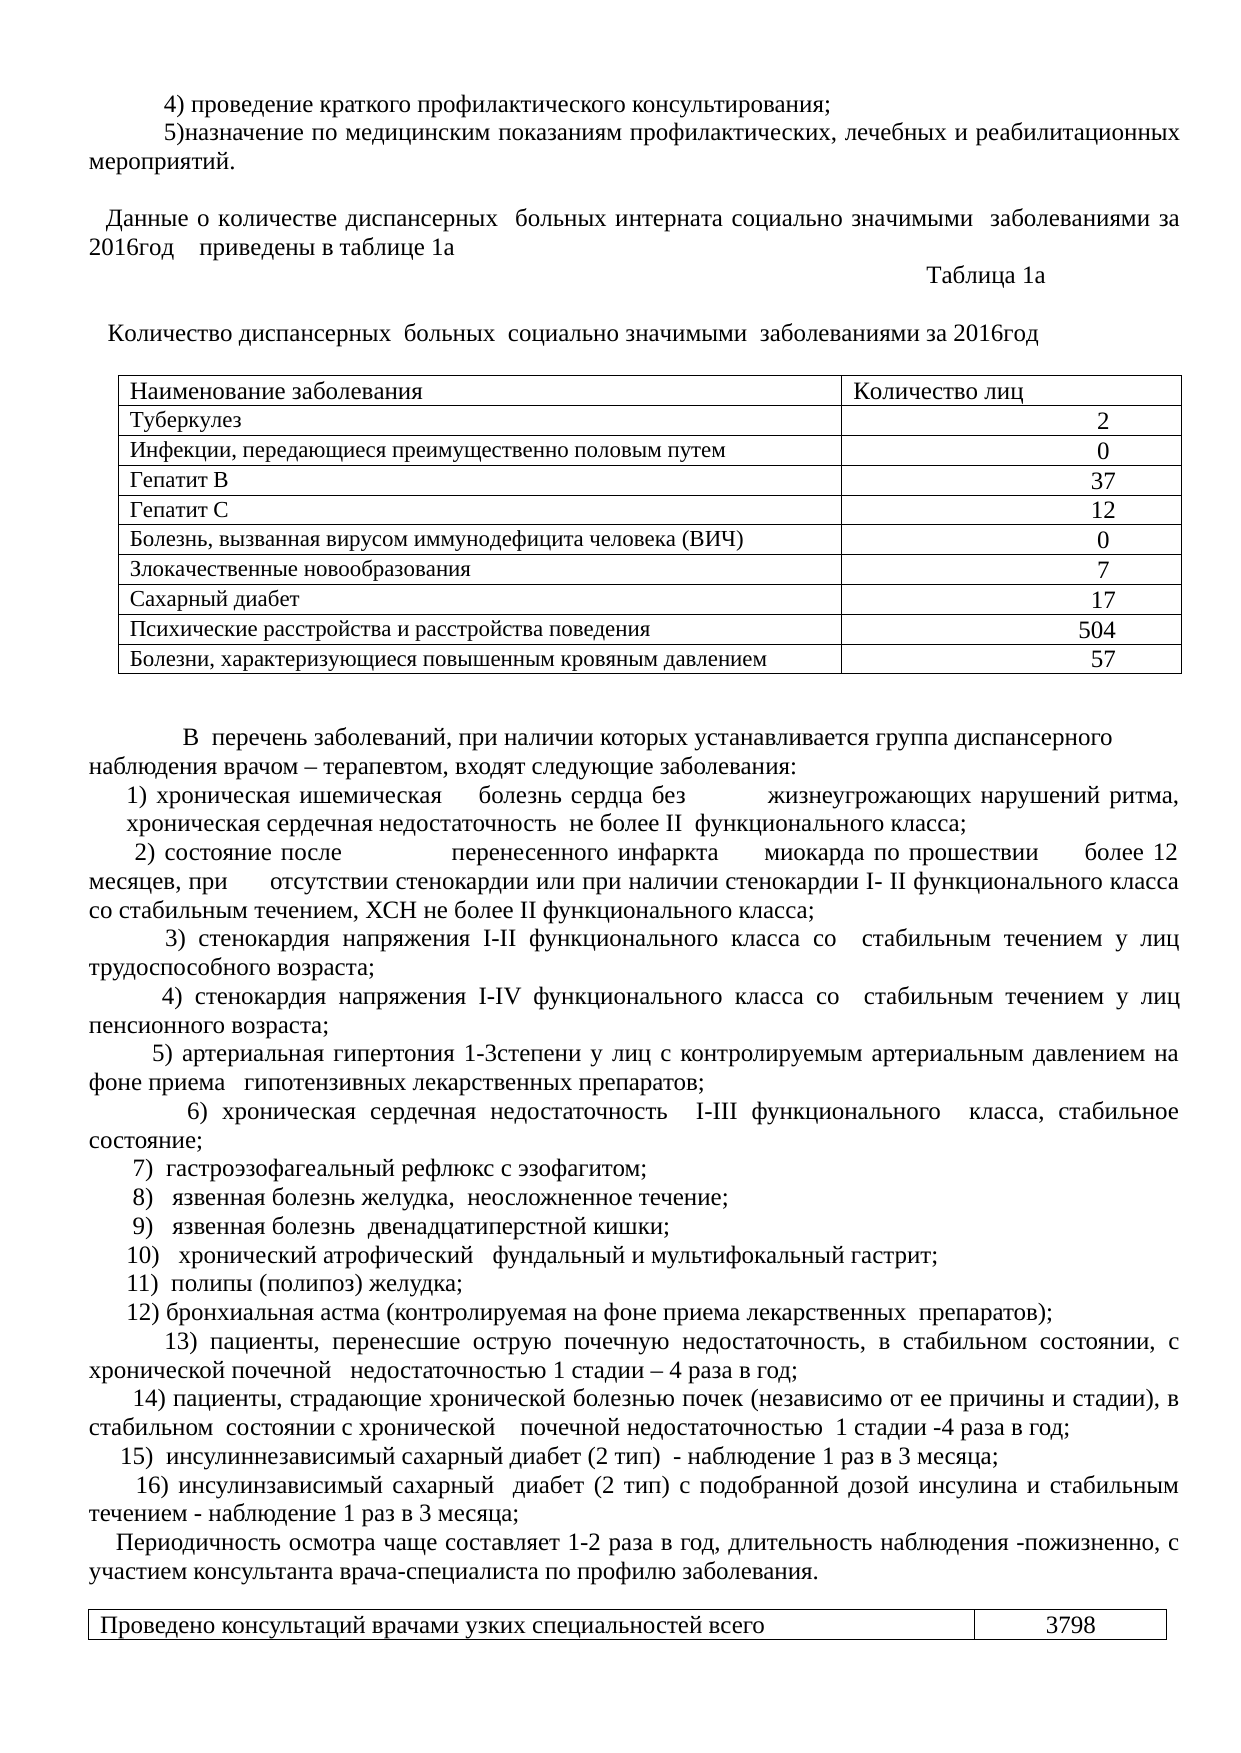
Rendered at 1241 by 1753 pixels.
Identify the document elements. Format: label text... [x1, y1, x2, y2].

text 14) пациенты, страдающие хронической болезнью почек (независимо от ее причины и стадии), в стабильном состоянии с хронической почечной недостаточностью 1 стадии -4 раза в год; [89, 1383, 1181, 1441]
table_cell 12 [842, 496, 1181, 524]
text 4) стенокардия напряжения I-IV функционального класса со стабильным течением у лиц пенсионного возраста; [89, 981, 1181, 1038]
table_header Проведено консультаций врачами узких специальностей всего [89, 1610, 974, 1638]
table_cell Инфекции, передающиеся преимущественно половым путем [119, 436, 841, 465]
table_cell Гепатит В [119, 466, 841, 494]
table_cell 0 [842, 525, 1181, 554]
text 7) гастроэзофагеальный рефлюкс с эзофагитом; [89, 1153, 1181, 1182]
table_cell Сахарный диабет [119, 585, 841, 614]
table_cell Болезни, характеризующиеся повышенным кровяным давлением [119, 645, 841, 673]
table_cell Туберкулез [119, 406, 841, 435]
table_cell 504 [842, 615, 1181, 643]
text 5)назначение по медицинским показаниям профилактических, лечебных и реабилитационных мероприятий. [89, 117, 1181, 175]
text Количество диспансерных больных социально значимыми заболеваниями за 2016год [89, 318, 1181, 347]
text Данные о количестве диспансерных больных интерната социально значимыми заболеваниями за 2016год приведены в таблице 1а [89, 203, 1181, 260]
text 15) инсулиннезависимый сахарный диабет (2 тип) - наблюдение 1 раз в 3 месяца; [89, 1441, 1181, 1470]
table_cell Злокачественные новообразования [119, 555, 841, 584]
text 8) язвенная болезнь желудка, неосложненное течение; [89, 1182, 1181, 1211]
table_cell 2 [842, 406, 1181, 435]
text 4) проведение краткого профилактического консультирования; [89, 89, 1181, 117]
text 1) хроническая ишемическая болезнь сердца без жизнеугрожающих нарушений ритма, хроническая сердечная недостаточность не более II функционального класса; [126, 780, 1181, 837]
text 2) состояние после перенесенного инфаркта миокарда по прошествии более 12 месяцев, при отсутствии стенокардии или при наличии стенокардии I- II функционального класса со стабильным течением, ХСН не более II функционального класса; [89, 837, 1181, 923]
table_header Наименование заболевания [119, 376, 841, 405]
table_cell 37 [842, 466, 1181, 494]
table_header Количество лиц [842, 376, 1181, 405]
text 10) хронический атрофический фундальный и мультифокальный гастрит; [89, 1240, 1181, 1268]
table_header 3798 [975, 1610, 1166, 1638]
text Таблица 1а [89, 260, 1181, 289]
text 3) стенокардия напряжения I-II функционального класса со стабильным течением у лиц трудоспособного возраста; [89, 923, 1181, 981]
text 6) хроническая сердечная недостаточность I-III функционального класса, стабильное состояние; [89, 1096, 1181, 1153]
text 11) полипы (полипоз) желудка; [89, 1268, 1181, 1297]
text Периодичность осмотра чаще составляет 1-2 раза в год, длительность наблюдения -пожизненно, с участием консультанта врача-специалиста по профилю заболевания. [89, 1527, 1181, 1585]
text В перечень заболеваний, при наличии которых устанавливается группа диспансерного наблюдения врачом – терапевтом, входят следующие заболевания: [89, 722, 1181, 780]
text 9) язвенная болезнь двенадцатиперстной кишки; [89, 1211, 1181, 1240]
table_cell Гепатит С [119, 496, 841, 524]
text 5) артериальная гипертония 1-3степени у лиц с контролируемым артериальным давлением на фоне приема гипотензивных лекарственных препаратов; [89, 1038, 1181, 1096]
text 13) пациенты, перенесшие острую почечную недостаточность, в стабильном состоянии, с хронической почечной недостаточностью 1 стадии – 4 раза в год; [89, 1326, 1181, 1383]
table_cell 7 [842, 555, 1181, 584]
table_cell Психические расстройства и расстройства поведения [119, 615, 841, 643]
table_cell 57 [842, 645, 1181, 673]
table_cell Болезнь, вызванная вирусом иммунодефицита человека (ВИЧ) [119, 525, 841, 554]
text 16) инсулинзависимый сахарный диабет (2 тип) с подобранной дозой инсулина и стабильным течением - наблюдение 1 раз в 3 месяца; [89, 1470, 1181, 1527]
table_cell 17 [842, 585, 1181, 614]
table_cell 0 [842, 436, 1181, 465]
text 12) бронхиальная астма (контролируемая на фоне приема лекарственных препаратов); [89, 1297, 1181, 1326]
